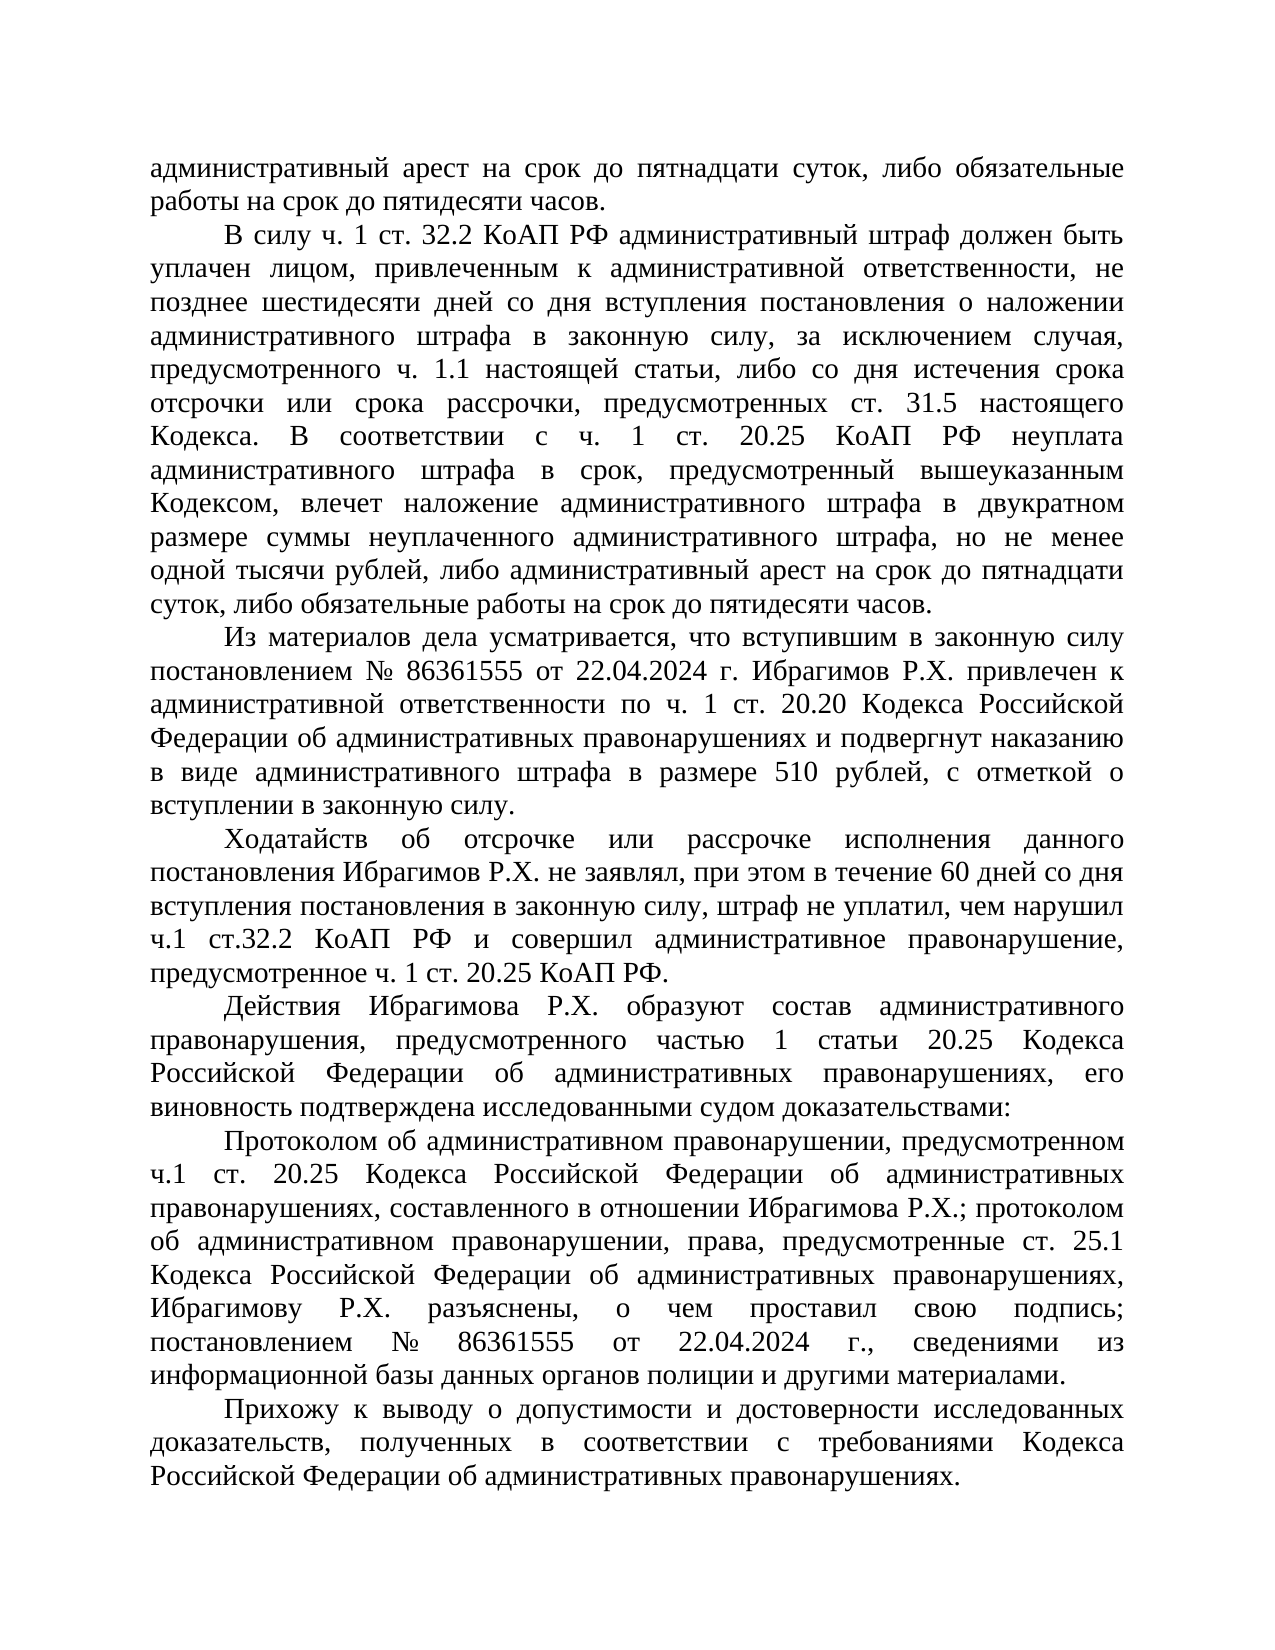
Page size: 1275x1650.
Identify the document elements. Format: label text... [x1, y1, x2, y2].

text Прихожу к выводу о допустимости и достоверности исследованных доказательств, полученных в соответствии с требованиями Кодекса Российской Федерации об административных правонарушениях. [150, 1391, 1125, 1492]
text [150, 150, 1125, 217]
text В силу ч. 1 ст. 32.2 КоАП РФ административный штраф должен быть уплачен лицом, привлеченным к административной ответственности, не позднее шестидесяти дней со дня вступления постановления о наложении административного штрафа в законную силу, за исключением случая, предусмотренного ч. 1.1 настоящей статьи, либо со дня истечения срока отсрочки или срока рассрочки, предусмотренных ст. 31.5 настоящего Кодекса. В соответствии с ч. 1 ст. 20.25 КоАП РФ неуплата административного штрафа в срок, предусмотренный вышеуказанным Кодексом, влечет наложение административного штрафа в двукратном размере суммы неуплаченного административного штрафа, но не менее одной тысячи рублей, либо административный арест на срок до пятнадцати суток, либо обязательные работы на срок до пятидесяти часов. [150, 217, 1125, 619]
text Из материалов дела усматривается, что вступившим в законную силу постановлением № 86361555 от 22.04.2024 г. Ибрагимов Р.Х. привлечен к административной ответственности по ч. 1 ст. 20.20 Кодекса Российской Федерации об административных правонарушениях и подвергнут наказанию в виде административного штрафа в размере 510 рублей, с отметкой о вступлении в законную силу. [150, 619, 1125, 821]
text Ходатайств об отсрочке или рассрочке исполнения данного постановления Ибрагимов Р.Х. не заявлял, при этом в течение 60 дней со дня вступления постановления в законную силу, штраф не уплатил, чем нарушил ч.1 ст.32.2 КоАП РФ и совершил административное правонарушение, предусмотренное ч. 1 ст. 20.25 КоАП РФ. [150, 821, 1125, 988]
text Протоколом об административном правонарушении, предусмотренном ч.1 ст. 20.25 Кодекса Российской Федерации об административных правонарушениях, составленного в отношении Ибрагимова Р.Х.; протоколом об административном правонарушении, права, предусмотренные ст. 25.1 Кодекса Российской Федерации об административных правонарушениях, Ибрагимову Р.Х. разъяснены, о чем проставил свою подпись; постановлением № 86361555 от 22.04.2024 г., сведениями из информационной базы данных органов полиции и другими материалами. [150, 1123, 1125, 1391]
text Действия Ибрагимова Р.Х. образуют состав административного правонарушения, предусмотренного частью 1 статьи 20.25 Кодекса Российской Федерации об административных правонарушениях, его виновность подтверждена исследованными судом доказательствами: [150, 988, 1125, 1123]
